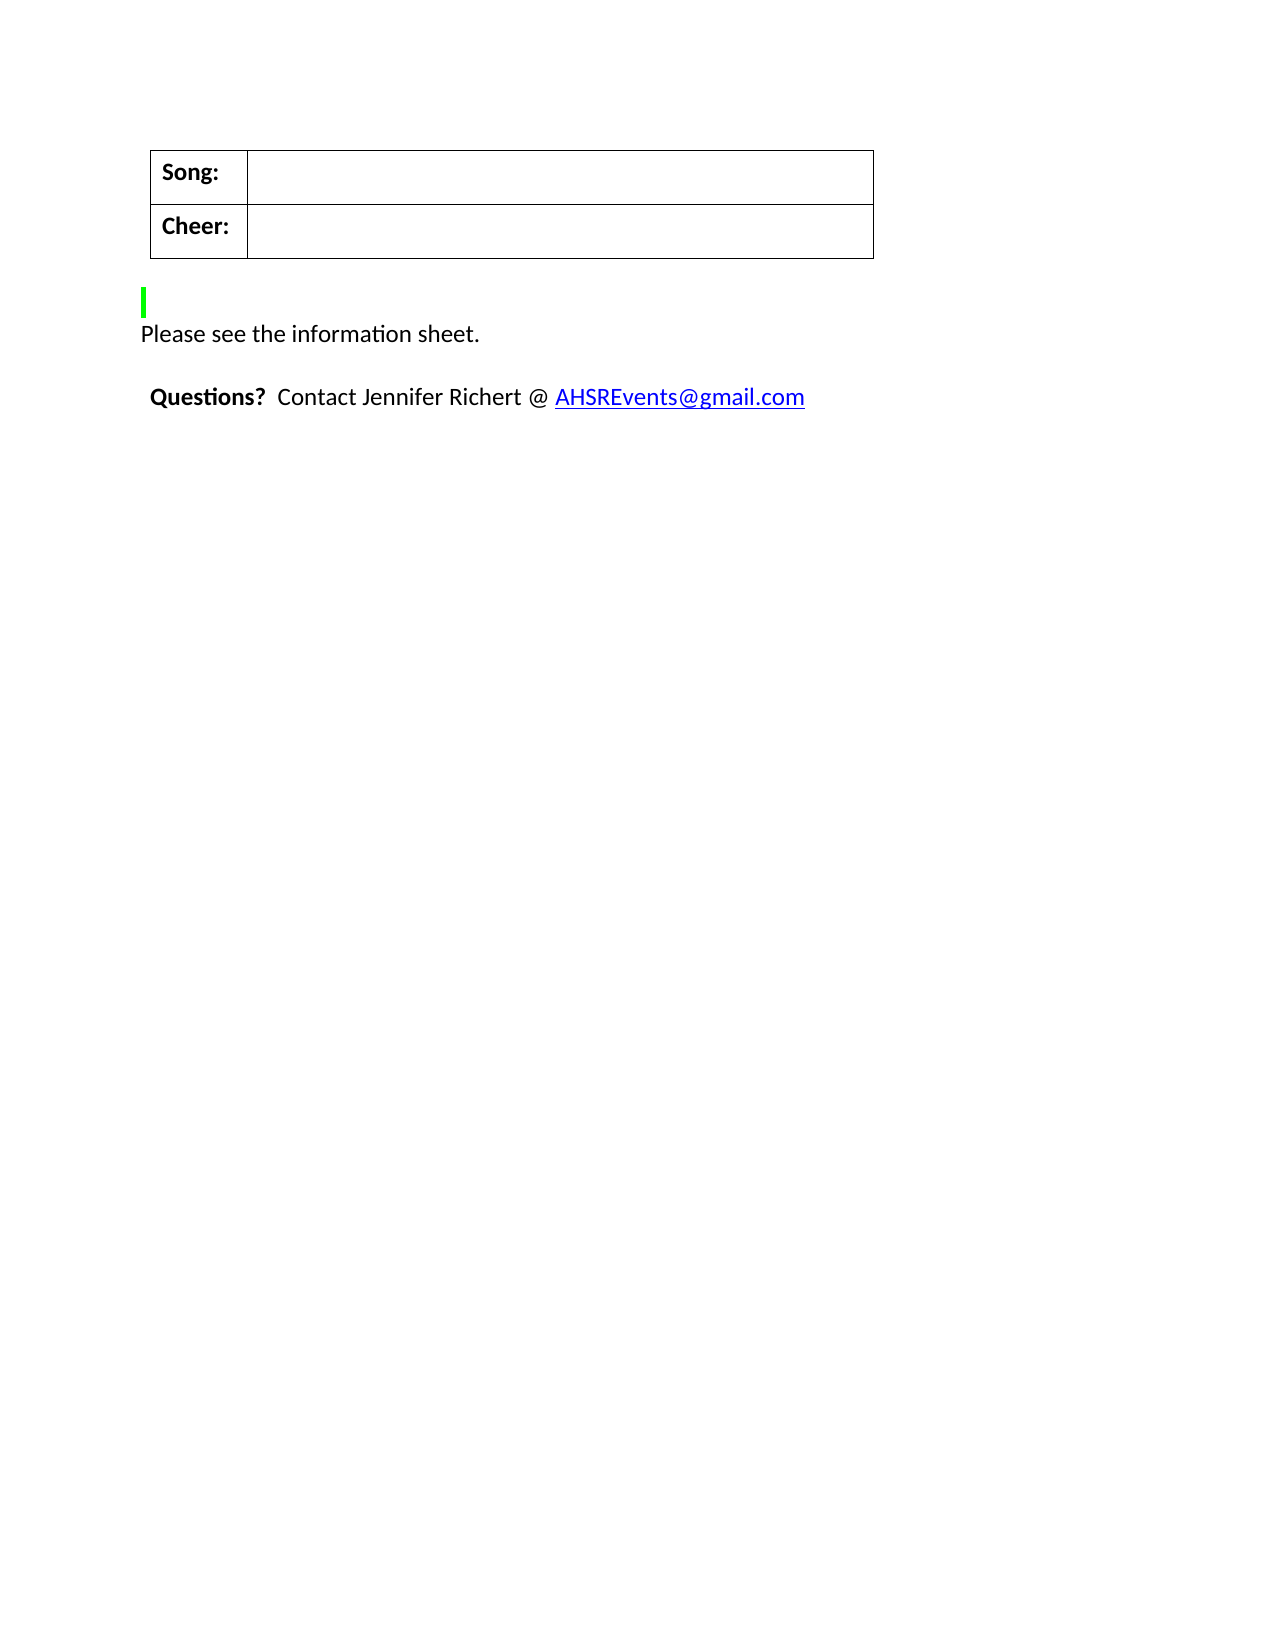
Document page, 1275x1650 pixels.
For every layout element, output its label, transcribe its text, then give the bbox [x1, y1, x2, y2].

text Please see the information sheet. [141, 318, 1125, 348]
table_cell Cheer: [151, 205, 247, 257]
text Questions? Contact Jennifer Richert @ AHSREvents@gmail.com [150, 348, 1125, 412]
table_cell [248, 205, 873, 257]
table_header [248, 151, 873, 204]
table_header Song: [151, 151, 247, 204]
